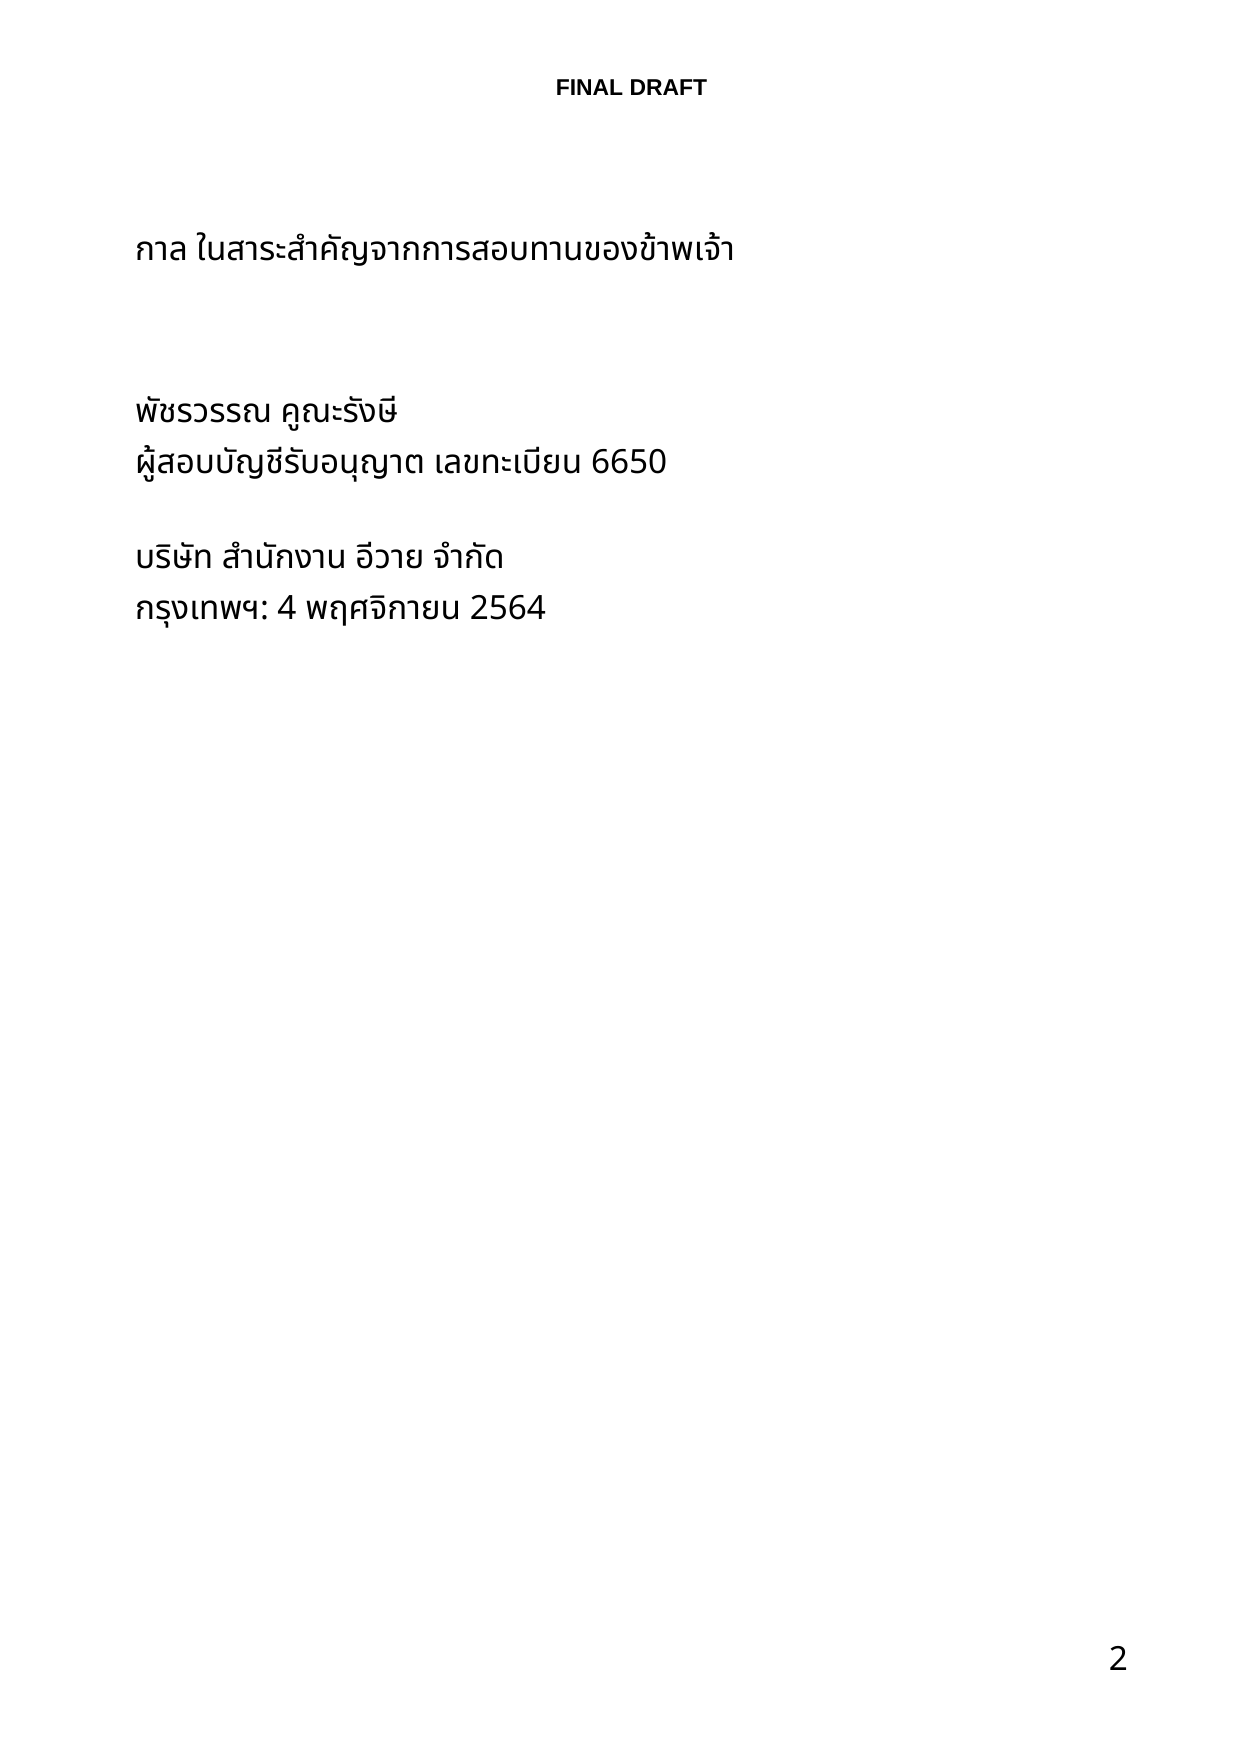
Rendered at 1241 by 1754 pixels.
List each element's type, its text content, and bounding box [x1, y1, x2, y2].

text พัชรวรรณ คูณะรังษี [135, 387, 1132, 437]
text ผู้สอบบัญชีรับอนุญาต เลขทะเบียน 6650 [135, 437, 1128, 488]
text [135, 225, 1128, 275]
text กรุงเทพฯ: 4 พฤศจิกายน 2564 [135, 584, 1128, 634]
text บริษัท สำนักงาน อีวาย จำกัด [135, 533, 1128, 584]
